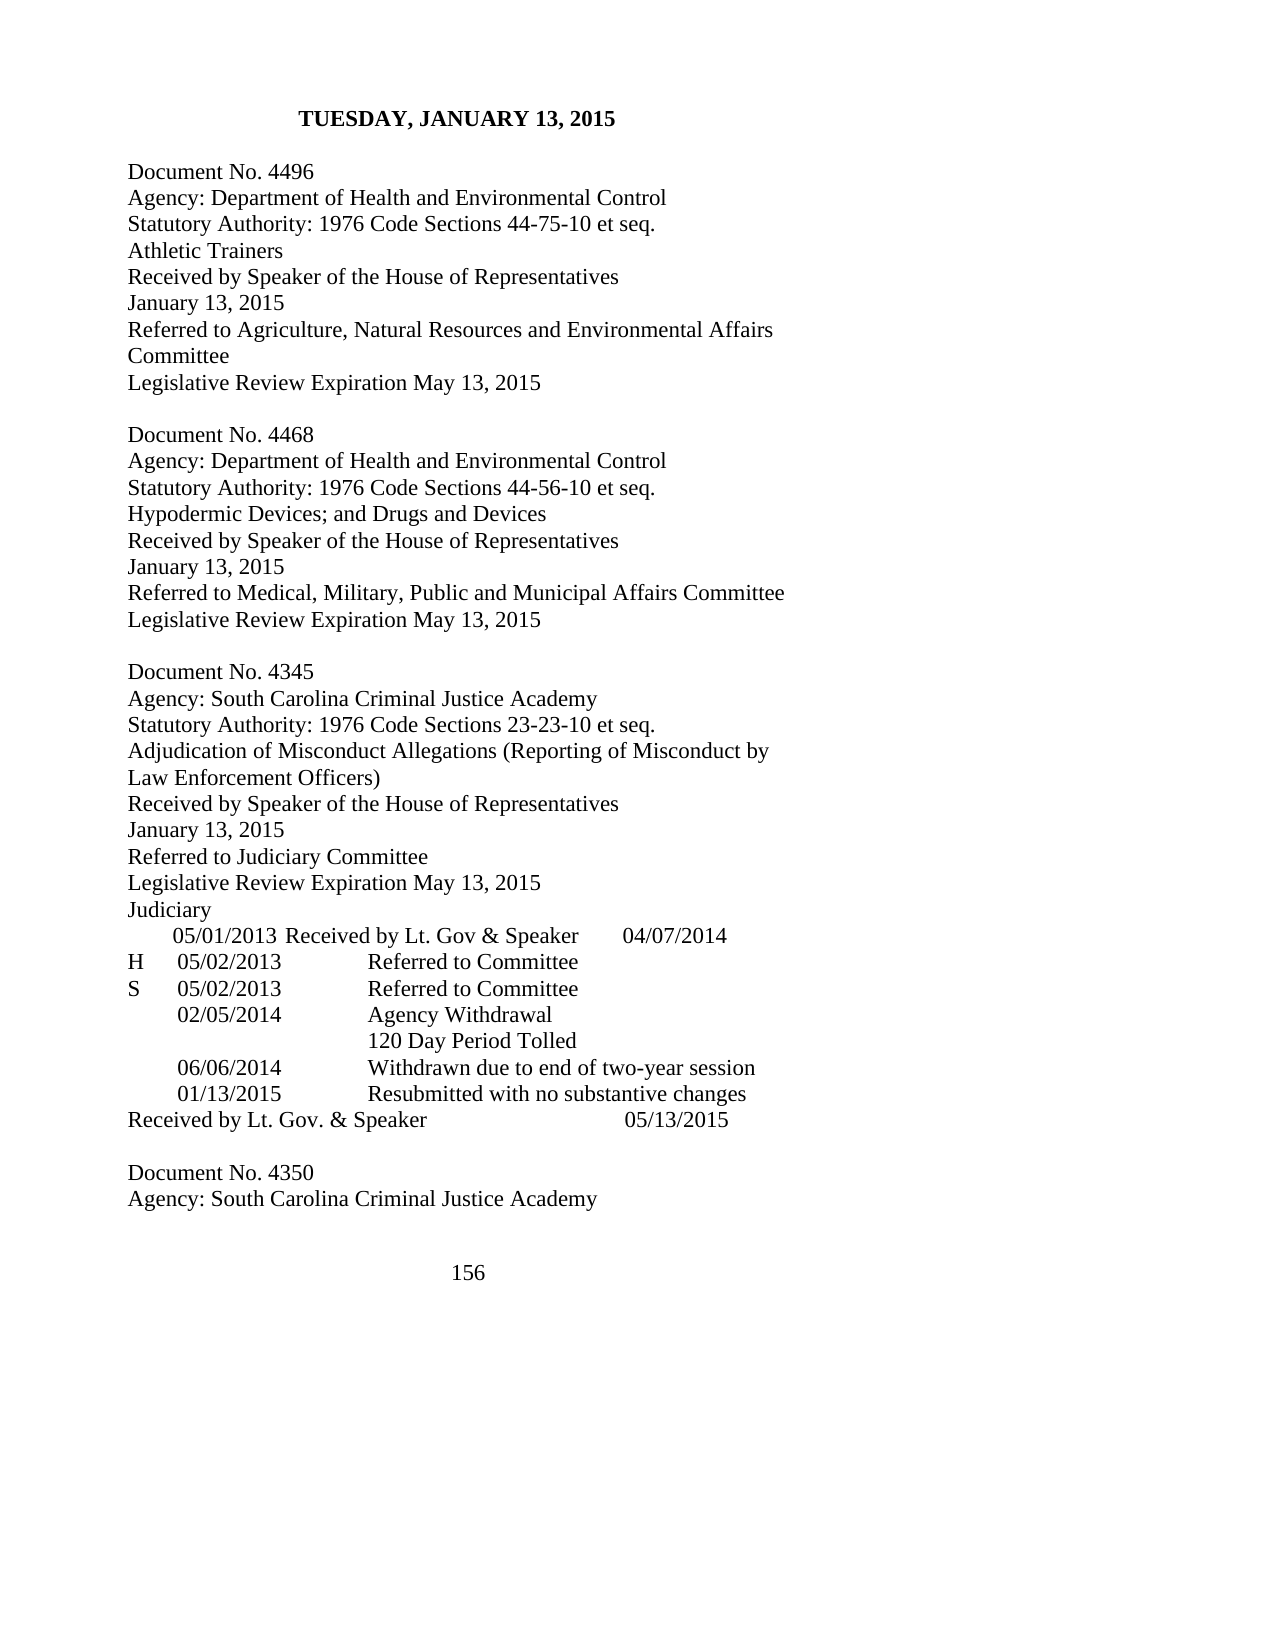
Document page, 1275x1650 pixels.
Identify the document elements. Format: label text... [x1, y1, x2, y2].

text Legislative Review Expiration May 13, 2015 [127, 368, 786, 395]
text 05/01/2013 Received by Lt. Gov & Speaker 04/07/2014 [127, 922, 786, 948]
text Agency: Department of Health and Environmental Control [127, 448, 786, 474]
text 120 Day Period Tolled [127, 1027, 786, 1054]
text Statutory Authority: 1976 Code Sections 44-75-10 et seq. [127, 210, 786, 237]
text Adjudication of Misconduct Allegations (Reporting of Misconduct by Law Enforcement Officers) [127, 737, 786, 790]
text Judiciary [127, 896, 786, 922]
text Legislative Review Expiration May 13, 2015 [127, 869, 786, 896]
text Received by Speaker of the House of Representatives [127, 527, 786, 553]
text Statutory Authority: 1976 Code Sections 44-56-10 et seq. [127, 474, 786, 500]
text Agency: Department of Health and Environmental Control [127, 184, 786, 210]
text 06/06/2014 Withdrawn due to end of two-year session [127, 1054, 786, 1080]
text January 13, 2015 [127, 817, 786, 843]
text S 05/02/2013 Referred to Committee [127, 975, 786, 1001]
text Received by Speaker of the House of Representatives [127, 263, 786, 289]
text Agency: South Carolina Criminal Justice Academy [127, 1186, 786, 1212]
text January 13, 2015 [127, 553, 786, 579]
text Document No. 4345 [127, 658, 786, 685]
text Athletic Trainers [127, 237, 786, 263]
text Received by Speaker of the House of Representatives [127, 790, 786, 817]
text Hypodermic Devices; and Drugs and Devices [127, 500, 786, 527]
text Document No. 4350 [127, 1159, 786, 1186]
text Referred to Medical, Military, Public and Municipal Affairs Committee [127, 579, 786, 606]
text Legislative Review Expiration May 13, 2015 [127, 606, 786, 632]
text 02/05/2014 Agency Withdrawal [127, 1001, 786, 1027]
text Referred to Judiciary Committee [127, 843, 786, 869]
text Agency: South Carolina Criminal Justice Academy [127, 685, 786, 711]
text Document No. 4496 [127, 158, 786, 184]
text 01/13/2015 Resubmitted with no substantive changes [127, 1080, 786, 1106]
text Statutory Authority: 1976 Code Sections 23-23-10 et seq. [127, 711, 786, 737]
text Received by Lt. Gov. & Speaker 05/13/2015 [127, 1106, 786, 1133]
text January 13, 2015 [127, 289, 786, 316]
text H 05/02/2013 Referred to Committee [127, 948, 786, 975]
text Document No. 4468 [127, 421, 786, 448]
text Referred to Agriculture, Natural Resources and Environmental Affairs Committee [127, 316, 786, 368]
